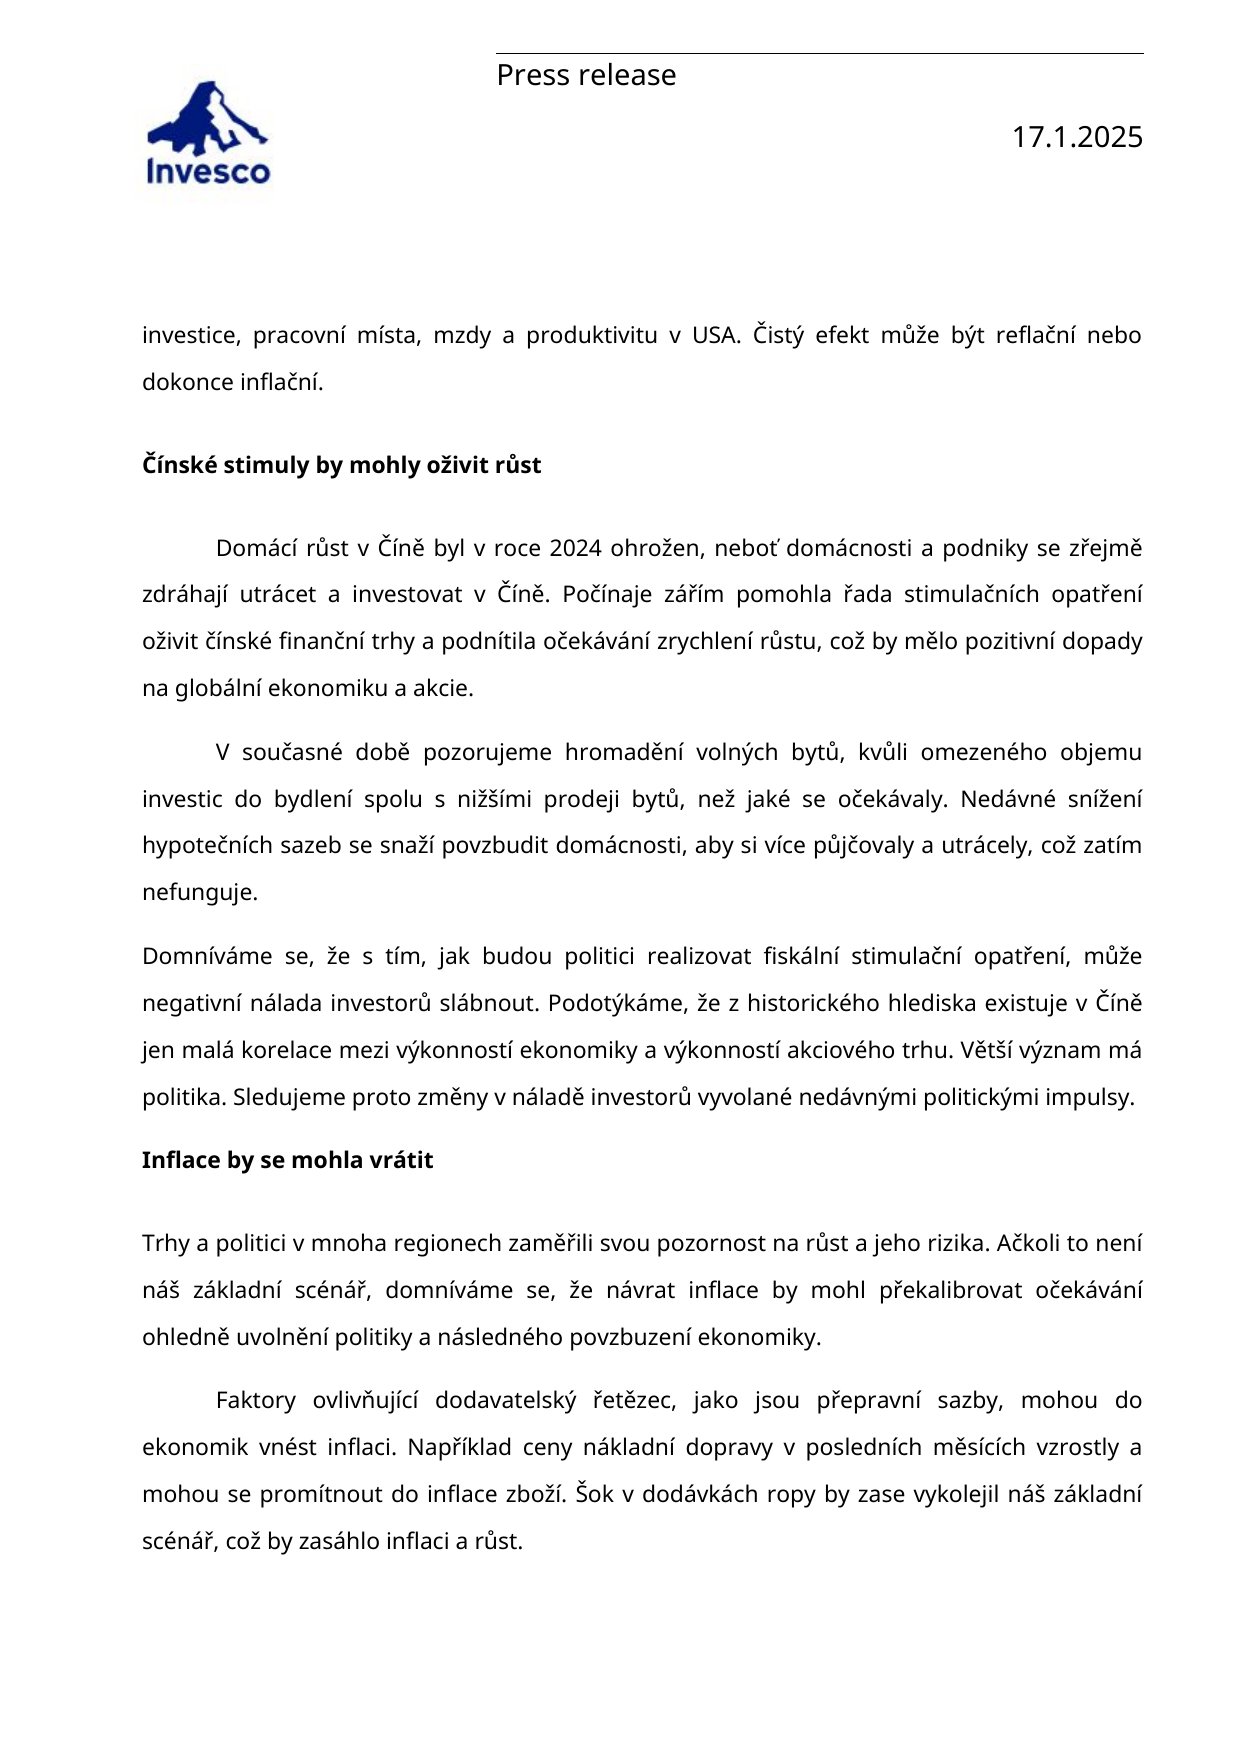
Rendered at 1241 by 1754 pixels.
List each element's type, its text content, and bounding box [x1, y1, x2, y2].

text Čínské stimuly by mohly oživit růst [142, 413, 1144, 480]
text Domníváme se, že s tím, jak budou politici realizovat fiskální stimulační opatření, může negativní nálada investorů slábnout. Podotýkáme, že z historického hlediska existuje v Číně jen malá korelace mezi výkonností ekonomiky a výkonností akciového trhu. Větší význam má politika. Sledujeme proto změny v náladě investorů vyvolané nedávnými politickými impulsy. [142, 940, 1144, 1112]
text Inflace by se mohla vrátit [142, 1144, 1144, 1175]
list V současné době pozorujeme hromadění volných bytů, kvůli omezeného objemu investic do bydlení spolu s nižšími prodeji bytů, než jaké se očekávaly. Nedávné snížení hypotečních sazeb se snaží povzbudit domácnosti, aby si více půjčovaly a utrácely, což zatím nefunguje. [142, 736, 1144, 907]
list Domácí růst v Číně byl v roce 2024 ohrožen, neboť domácnosti a podniky se zřejmě zdráhají utrácet a investovat v Číně. Počínaje zářím pomohla řada stimulačních opatření oživit čínské finanční trhy a podnítila očekávání zrychlení růstu, což by mělo pozitivní dopady na globální ekonomiku a akcie. [142, 531, 1144, 703]
list Faktory ovlivňující dodavatelský řetězec, jako jsou přepravní sazby, mohou do ekonomik vnést inflaci. Například ceny nákladní dopravy v posledních měsících vzrostly a mohou se promítnout do inflace zboží. Šok v dodávkách ropy by zase vykolejil náš základní scénář, což by zasáhlo inflaci a růst. [142, 1384, 1144, 1556]
list Trhy a politici v mnoha regionech zaměřili svou pozornost na růst a jeho rizika. Ačkoli to není náš základní scénář, domníváme se, že návrat inflace by mohl překalibrovat očekávání ohledně uvolnění politiky a následného povzbuzení ekonomiky. [142, 1180, 1144, 1352]
picture [112, 64, 311, 211]
